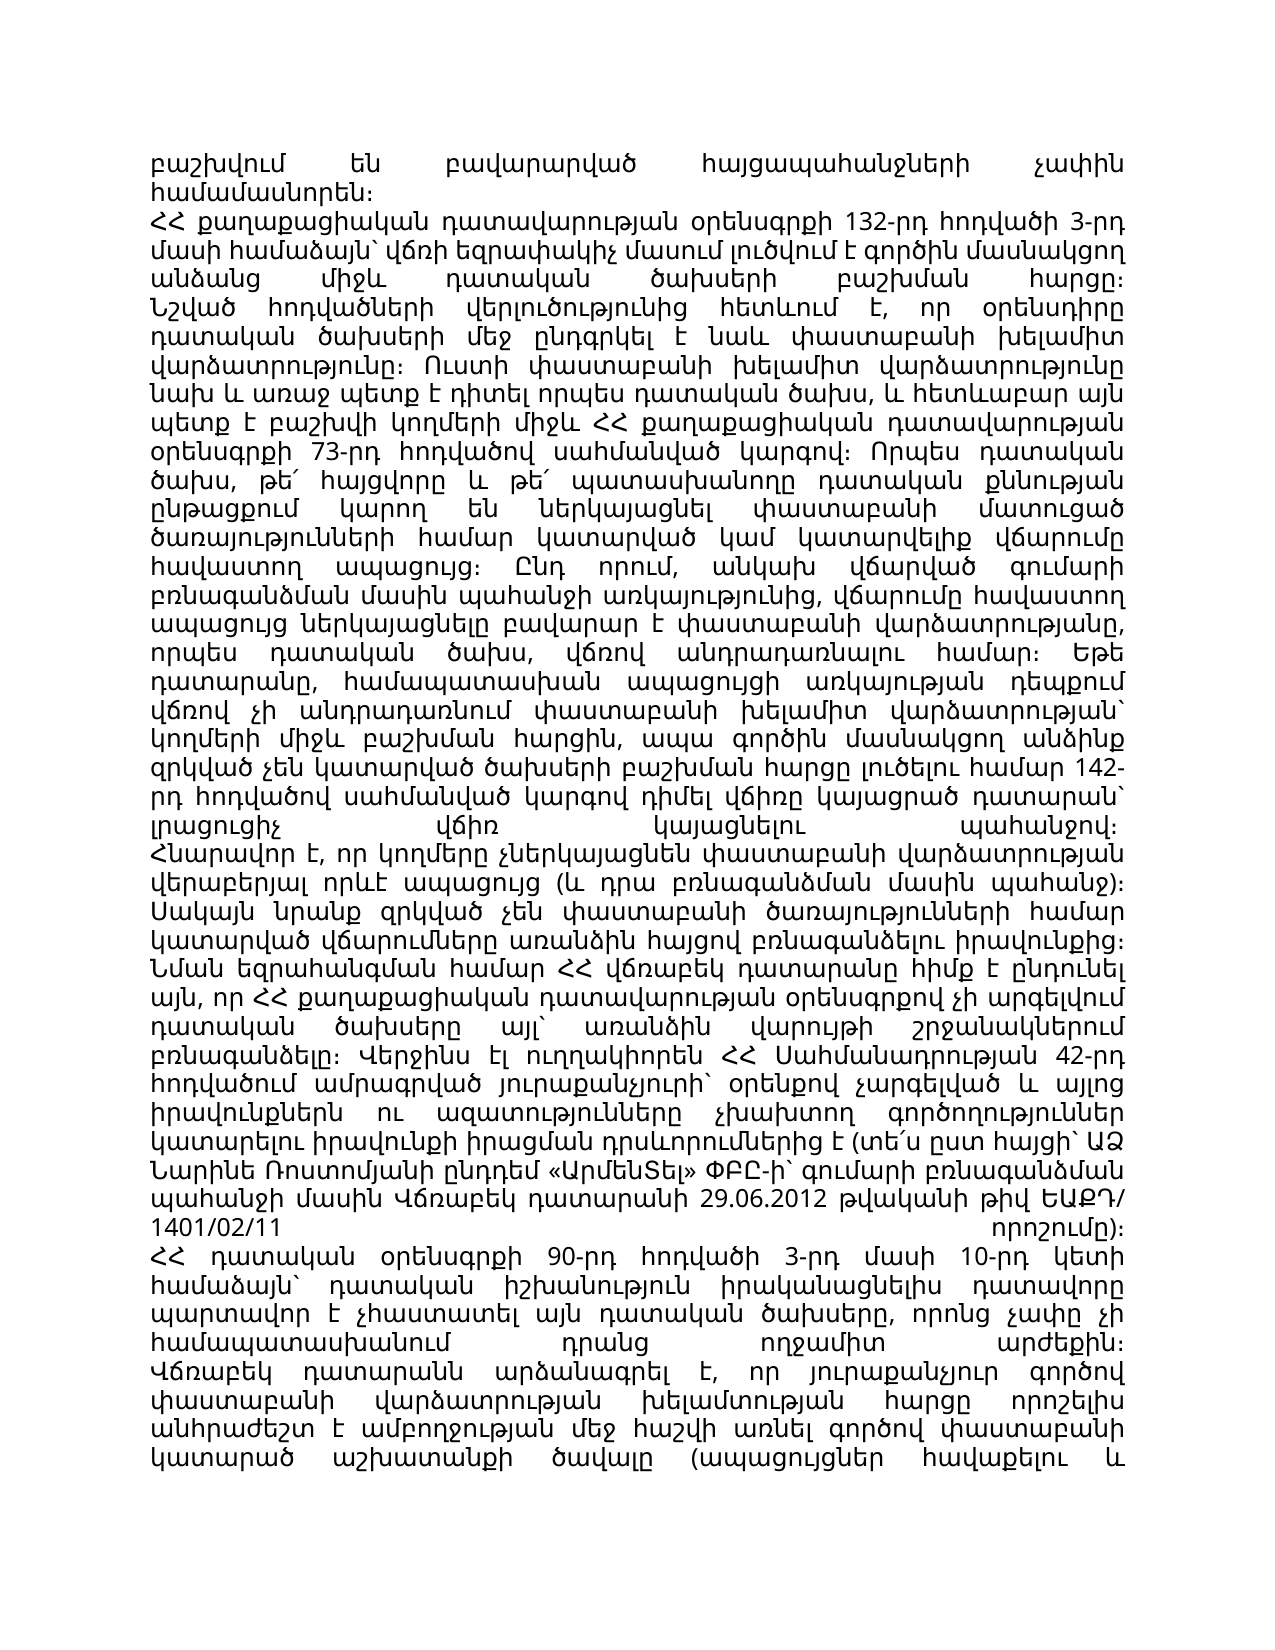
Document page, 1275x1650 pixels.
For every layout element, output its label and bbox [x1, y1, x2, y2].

text [150, 150, 1125, 1472]
